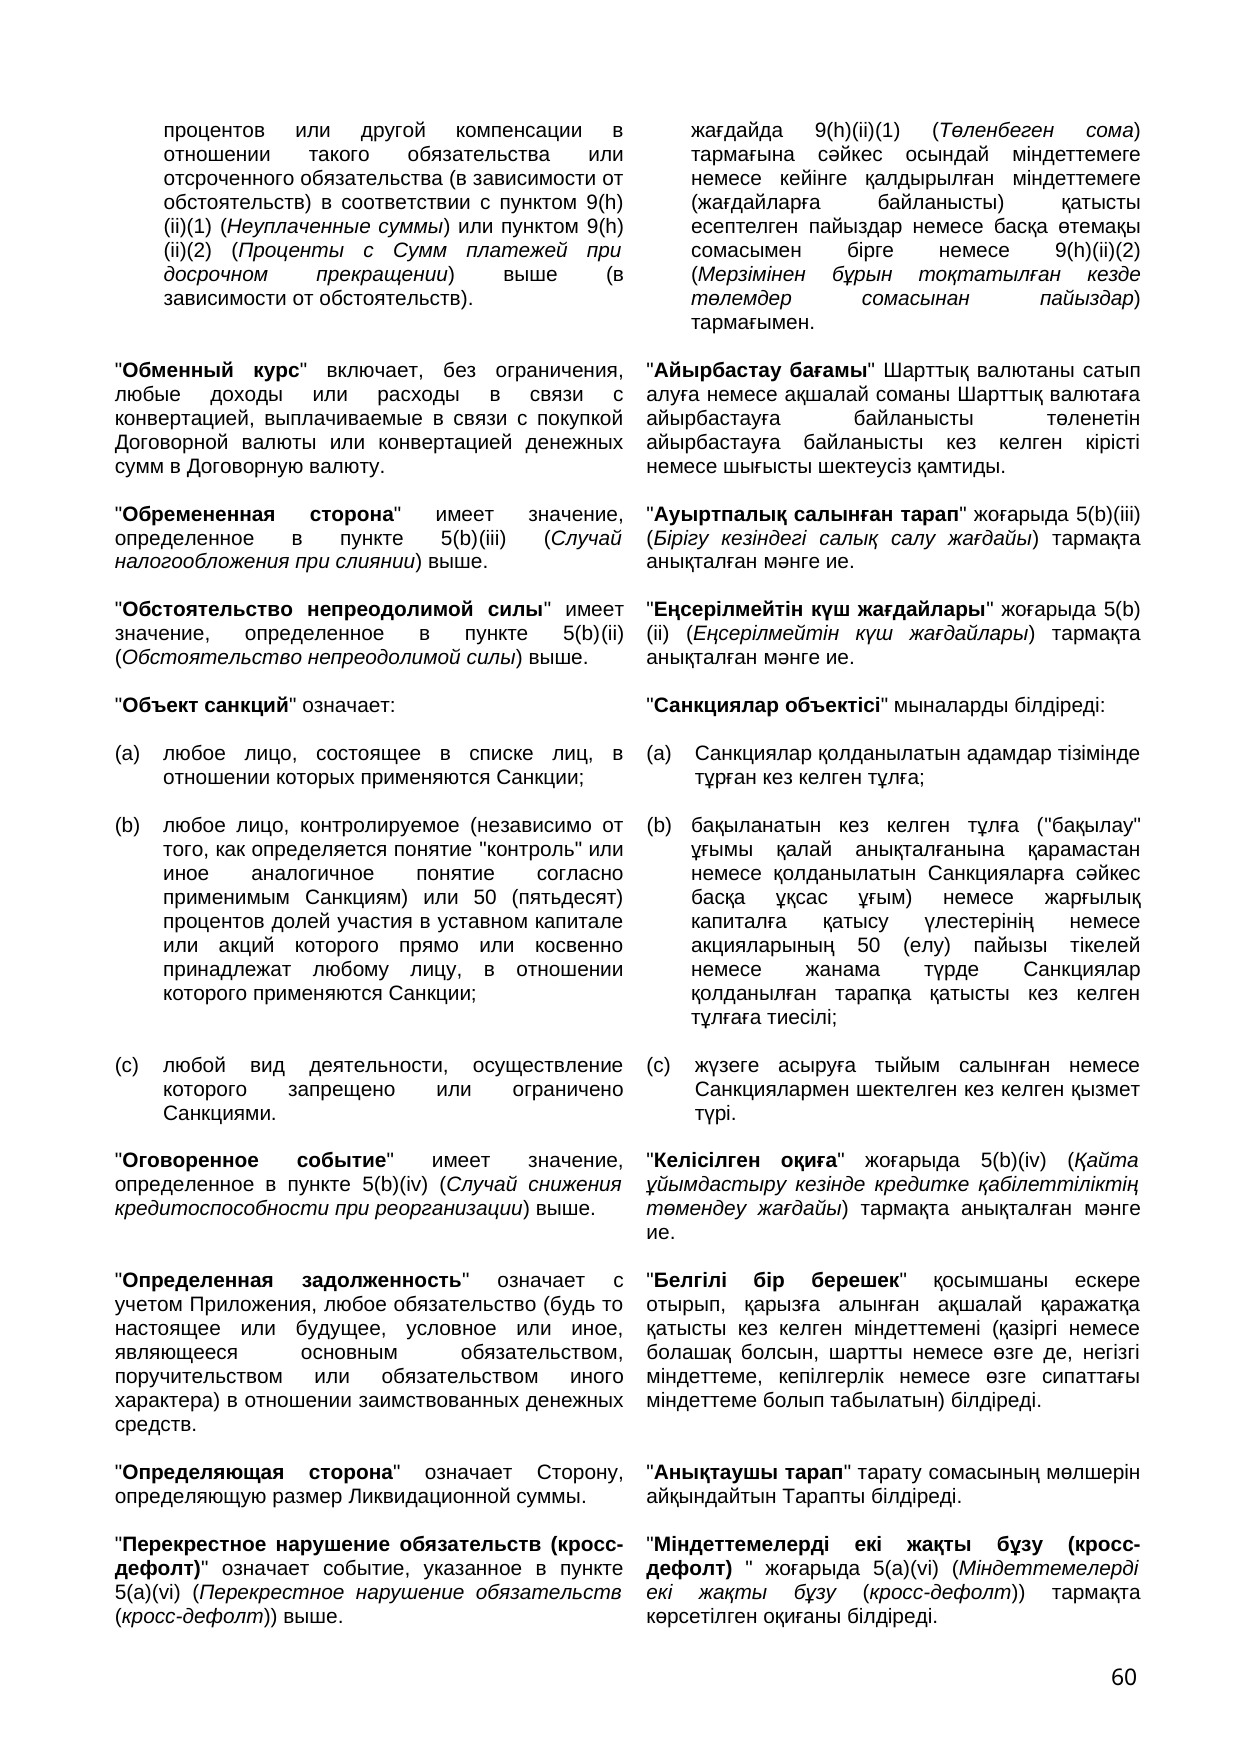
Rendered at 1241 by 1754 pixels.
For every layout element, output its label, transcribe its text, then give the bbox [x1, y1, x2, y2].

table_cell "Определенная задолженность" означает с учетом Приложения, любое обязательство (будь то настоящее или будущее, условное или иное, являющееся основным обязательством, поручительством или обязательством иного характера) в отношении заимствованных денежных средств. [103, 1268, 635, 1460]
table_cell "Белгілі бір берешек" қосымшаны ескере отырып, қарызға алынған ақшалай қаражатқа қатысты кез келген міндеттемені (қазіргі немесе болашақ болсын, шартты немесе өзге де, негізгі міндеттеме, кепілгерлік немесе өзге сипаттағы міндеттеме болып табылатын) білдіреді. [635, 1268, 1152, 1460]
table_cell любое лицо, контролируемое (независимо от того, как определяется понятие "контроль" или иное аналогичное понятие согласно применимым Санкциям) или 50 (пятьдесят) процентов долей участия в уставном капитале или акций которого прямо или косвенно принадлежат любому лицу, в отношении которого применяются Санкции; [103, 813, 635, 1052]
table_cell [103, 118, 635, 358]
table_cell "Келісілген оқиға" жоғарыда 5(b)(iv) (Қайта ұйымдастыру кезінде кредитке қабілеттіліктің төмендеу жағдайы) тармақта анықталған мәнге ие. [635, 1148, 1152, 1268]
table_cell "Обремененная сторона" имеет значение, определенное в пункте 5(b)(iii) (Случай налогообложения при слиянии) выше. [103, 501, 635, 597]
table_cell любое лицо, состоящее в списке лиц, в отношении которых применяются Санкции; [103, 741, 635, 813]
table_cell "Обменный курс" включает, без ограничения, любые доходы или расходы в связи с конвертацией, выплачиваемые в связи с покупкой Договорной валюты или конвертацией денежных сумм в Договорную валюту. [103, 358, 635, 501]
table_cell Санкциялар қолданылатын адамдар тізімінде тұрған кез келген тұлға; [635, 741, 1152, 813]
table_cell "Санкциялар объектісі" мыналарды білдіреді: [635, 693, 1152, 741]
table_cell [635, 118, 1152, 358]
table_cell "Еңсерілмейтін күш жағдайлары" жоғарыда 5(b)(ii) (Еңсерілмейтін күш жағдайлары) тармақта анықталған мәнге ие. [635, 597, 1152, 693]
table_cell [635, 1532, 1152, 1627]
table_cell бақыланатын кез келген тұлға ("бақылау" ұғымы қалай анықталғанына қарамастан немесе қолданылатын Санкцияларға сәйкес басқа ұқсас ұғым) немесе жарғылық капиталға қатысу үлестерінің немесе акцияларының 50 (елу) пайызы тікелей немесе жанама түрде Санкциялар қолданылған тарапқа қатысты кез келген тұлғаға тиесілі; [635, 813, 1152, 1052]
table_cell "Определяющая сторона" означает Сторону, определяющую размер Ликвидационной суммы. [103, 1460, 635, 1532]
table_cell "Обстоятельство непреодолимой силы" имеет значение, определенное в пункте 5(b)(ii) (Обстоятельство непреодолимой силы) выше. [103, 597, 635, 693]
table_cell "Ауыртпалық салынған тарап" жоғарыда 5(b)(iii) (Бірігу кезіндегі салық салу жағдайы) тармақта анықталған мәнге ие. [635, 501, 1152, 597]
table_cell любой вид деятельности, осуществление которого запрещено или ограничено Санкциями. [103, 1053, 635, 1148]
table_cell "Айырбастау бағамы" Шарттық валютаны сатып алуға немесе ақшалай соманы Шарттық валютаға айырбастауға байланысты төленетін айырбастауға байланысты кез келген кірісті немесе шығысты шектеусіз қамтиды. [635, 358, 1152, 501]
table_cell жүзеге асыруға тыйым салынған немесе Санкциялармен шектелген кез келген қызмет түрі. [635, 1053, 1152, 1148]
table_cell "Анықтаушы тарап" тарату сомасының мөлшерін айқындайтын Тарапты білдіреді. [635, 1460, 1152, 1532]
table_cell "Объект санкций" означает: [103, 693, 635, 741]
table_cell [103, 1532, 635, 1627]
table_cell "Оговоренное событие" имеет значение, определенное в пункте 5(b)(iv) (Случай снижения кредитоспособности при реорганизации) выше. [103, 1148, 635, 1268]
